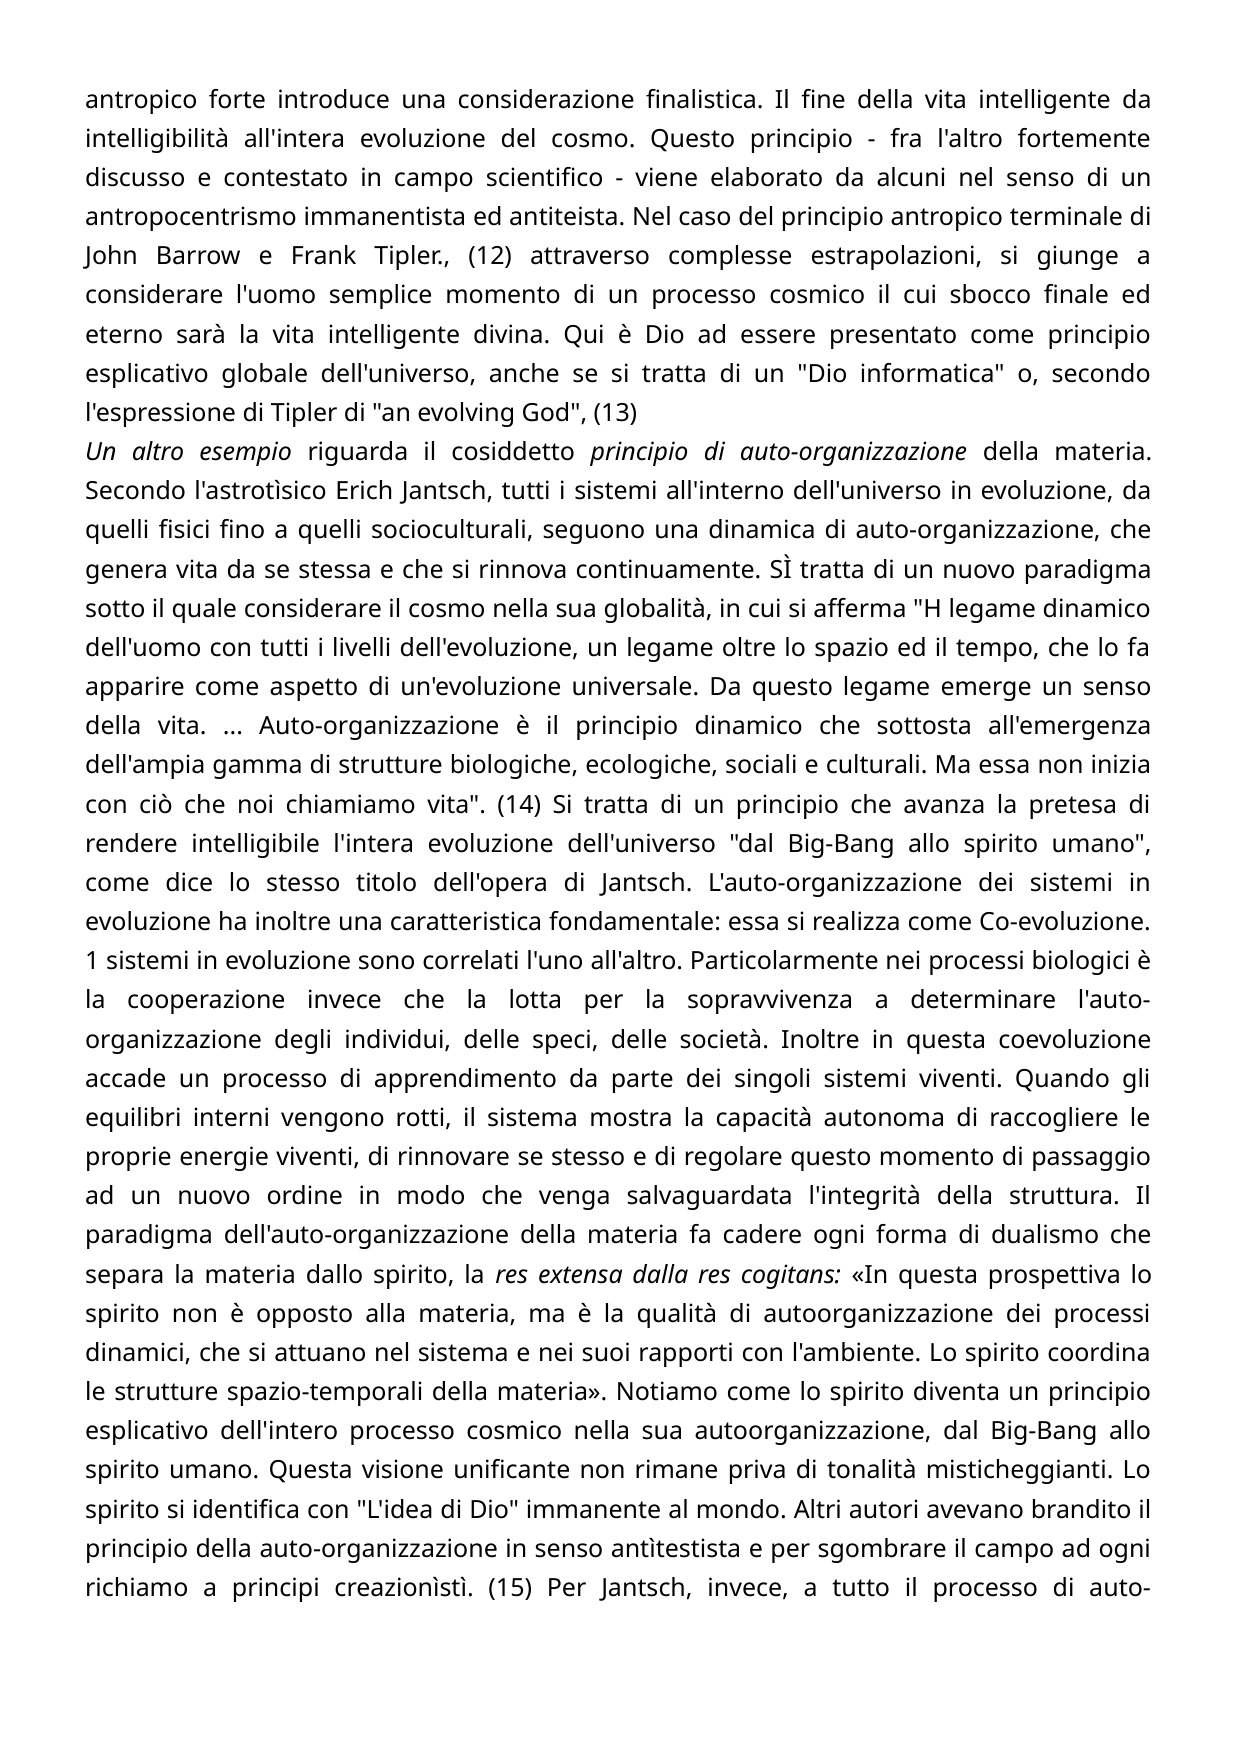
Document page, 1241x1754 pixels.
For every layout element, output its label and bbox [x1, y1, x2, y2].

text [85, 434, 1152, 1604]
text [85, 81, 1152, 429]
